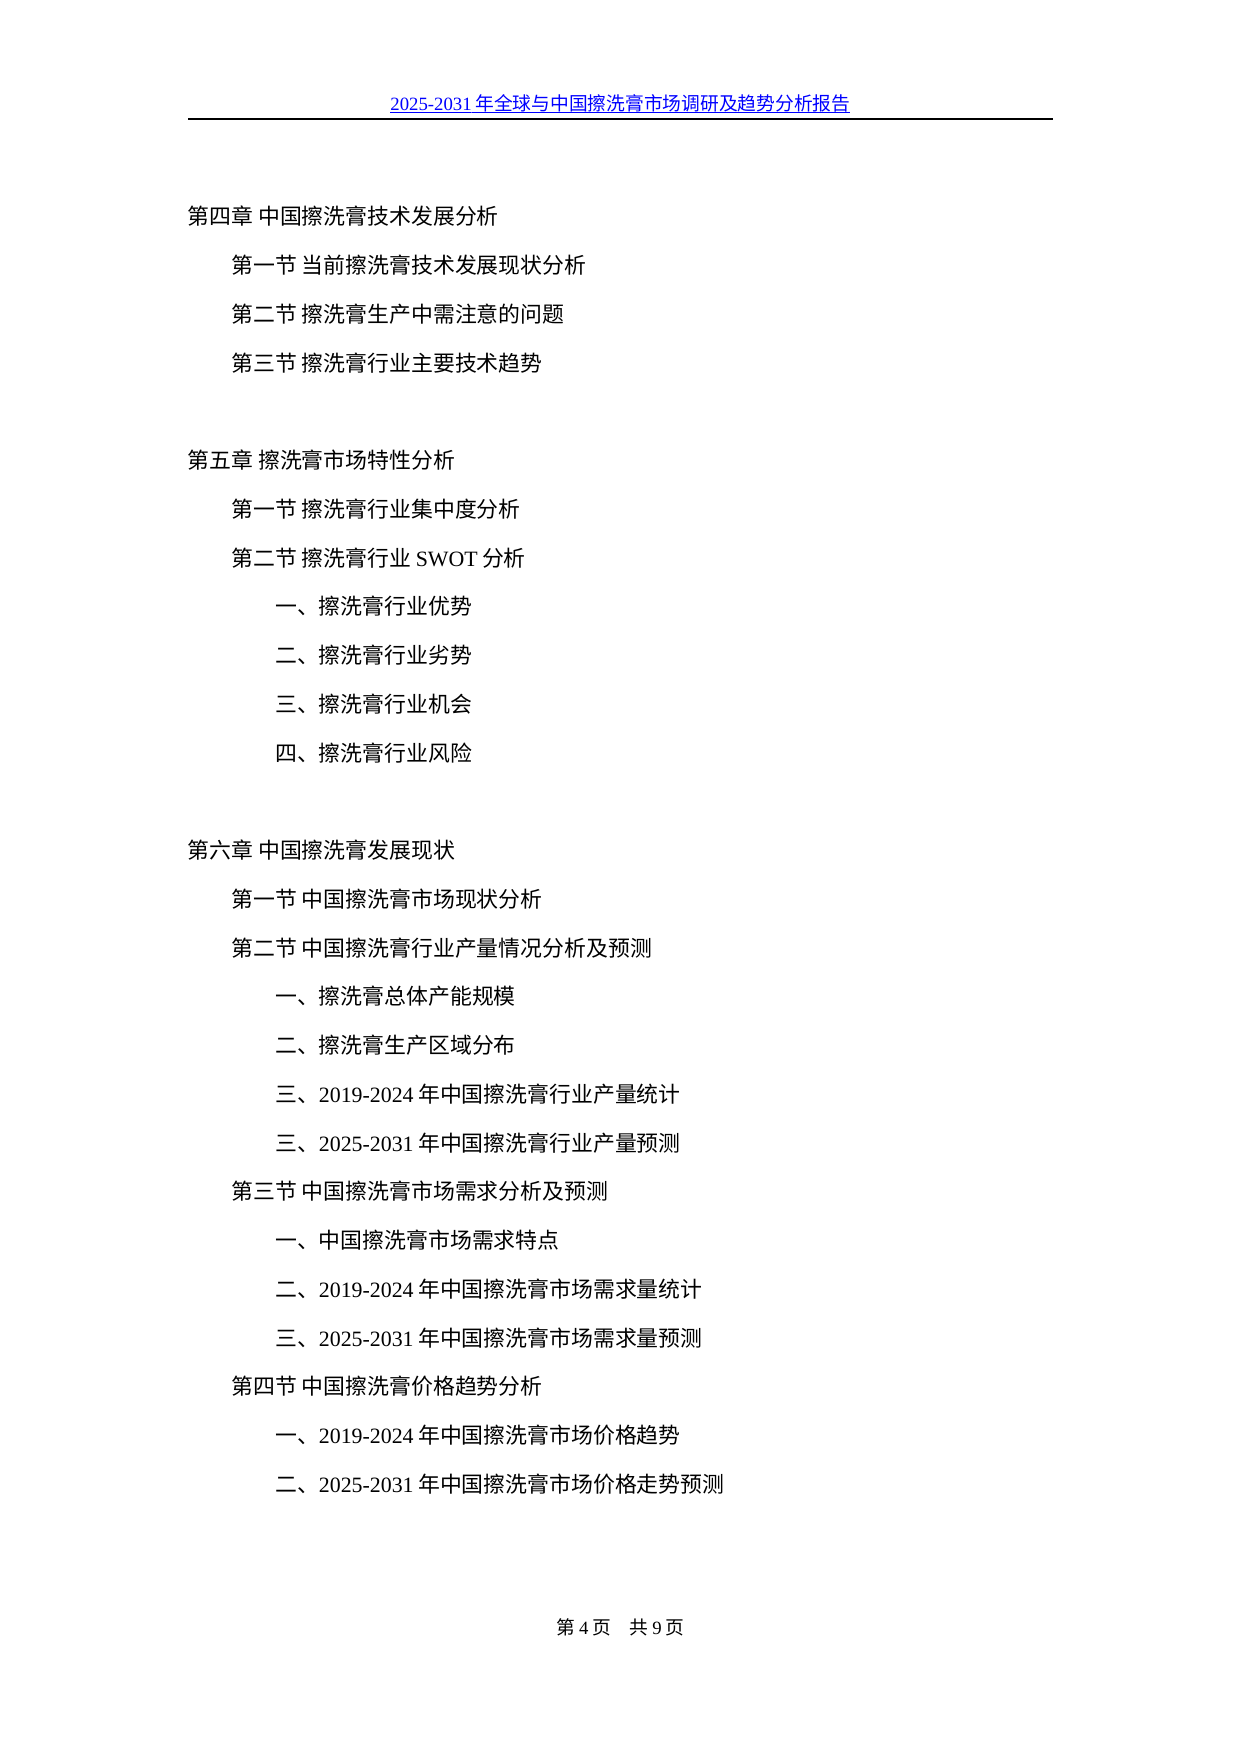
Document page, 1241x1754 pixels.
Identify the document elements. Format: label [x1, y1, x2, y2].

text [187, 150, 1053, 1499]
